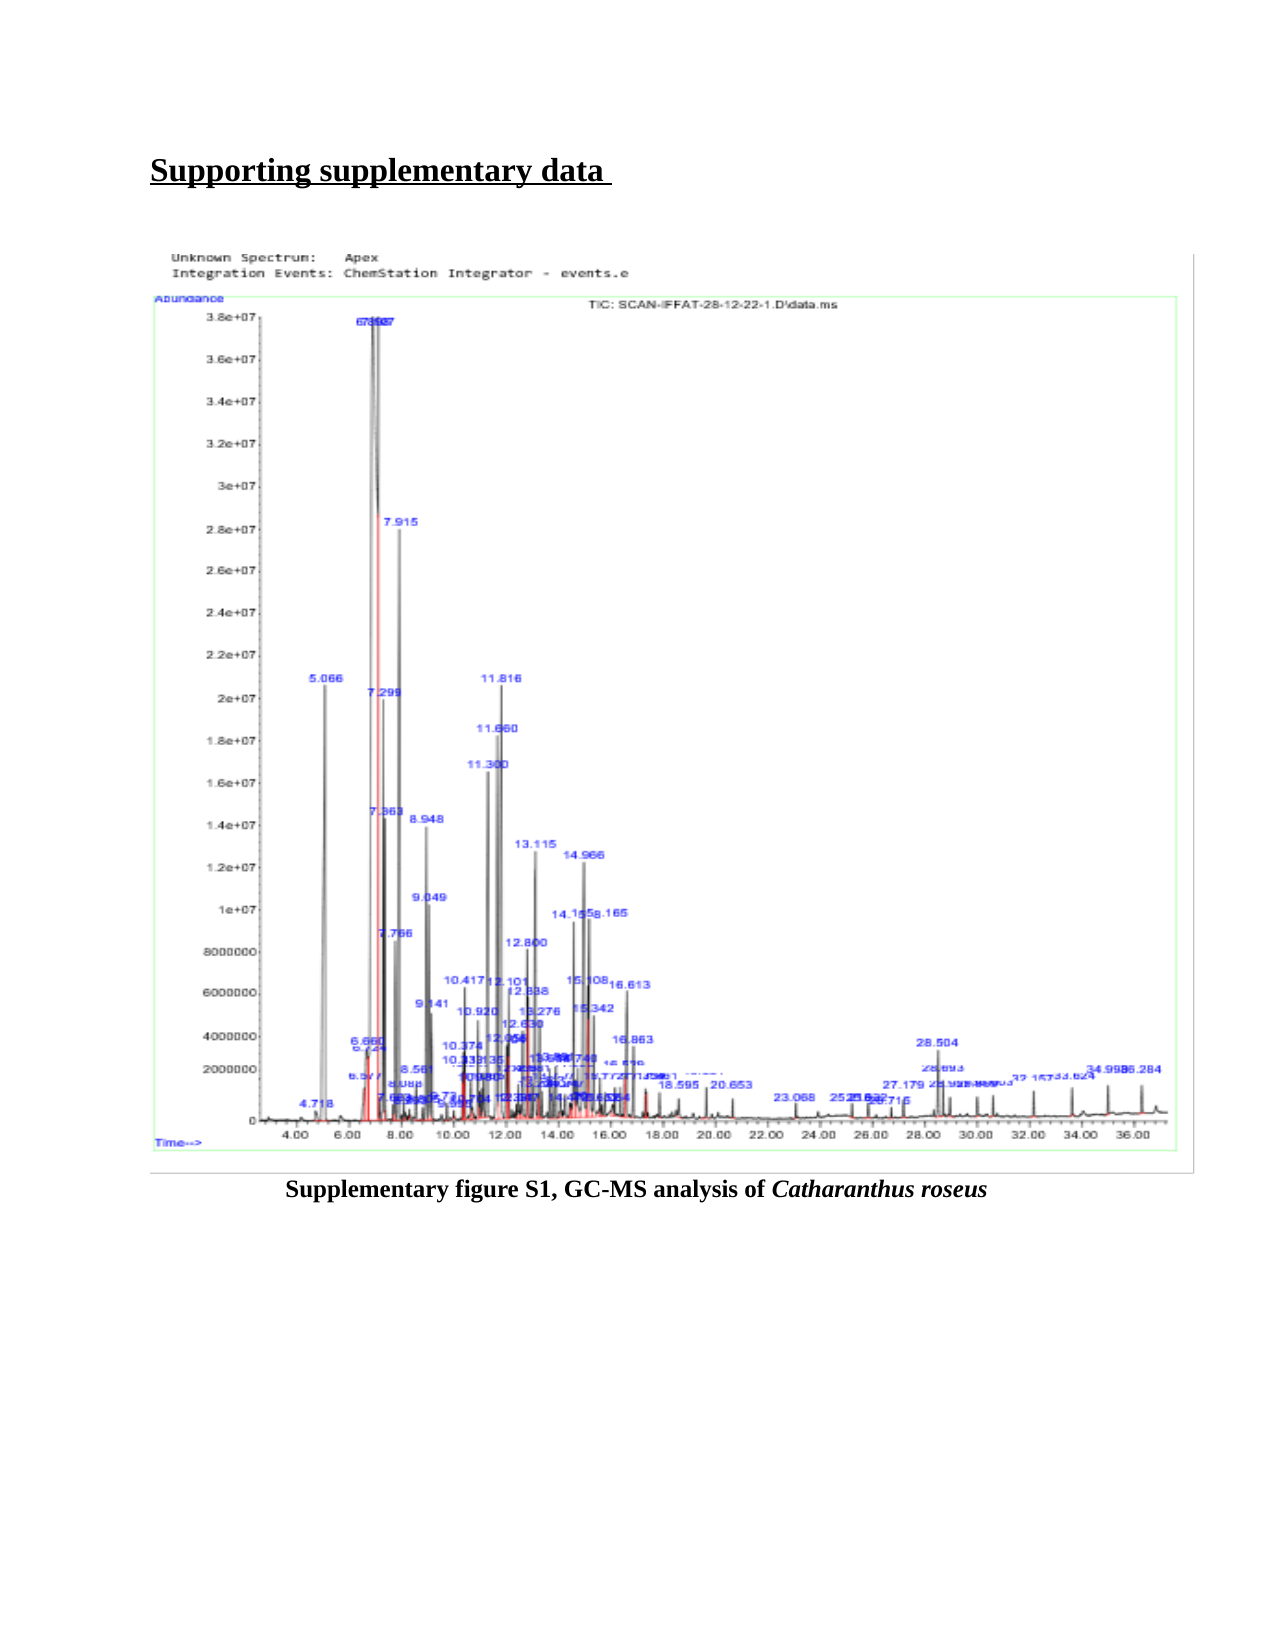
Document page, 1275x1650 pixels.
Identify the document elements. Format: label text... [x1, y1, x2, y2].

picture [150, 254, 1196, 1175]
text Supporting supplementary data [150, 150, 1125, 188]
text Supplementary figure S1, GC-MS analysis of Catharanthus roseus [150, 1175, 1125, 1203]
